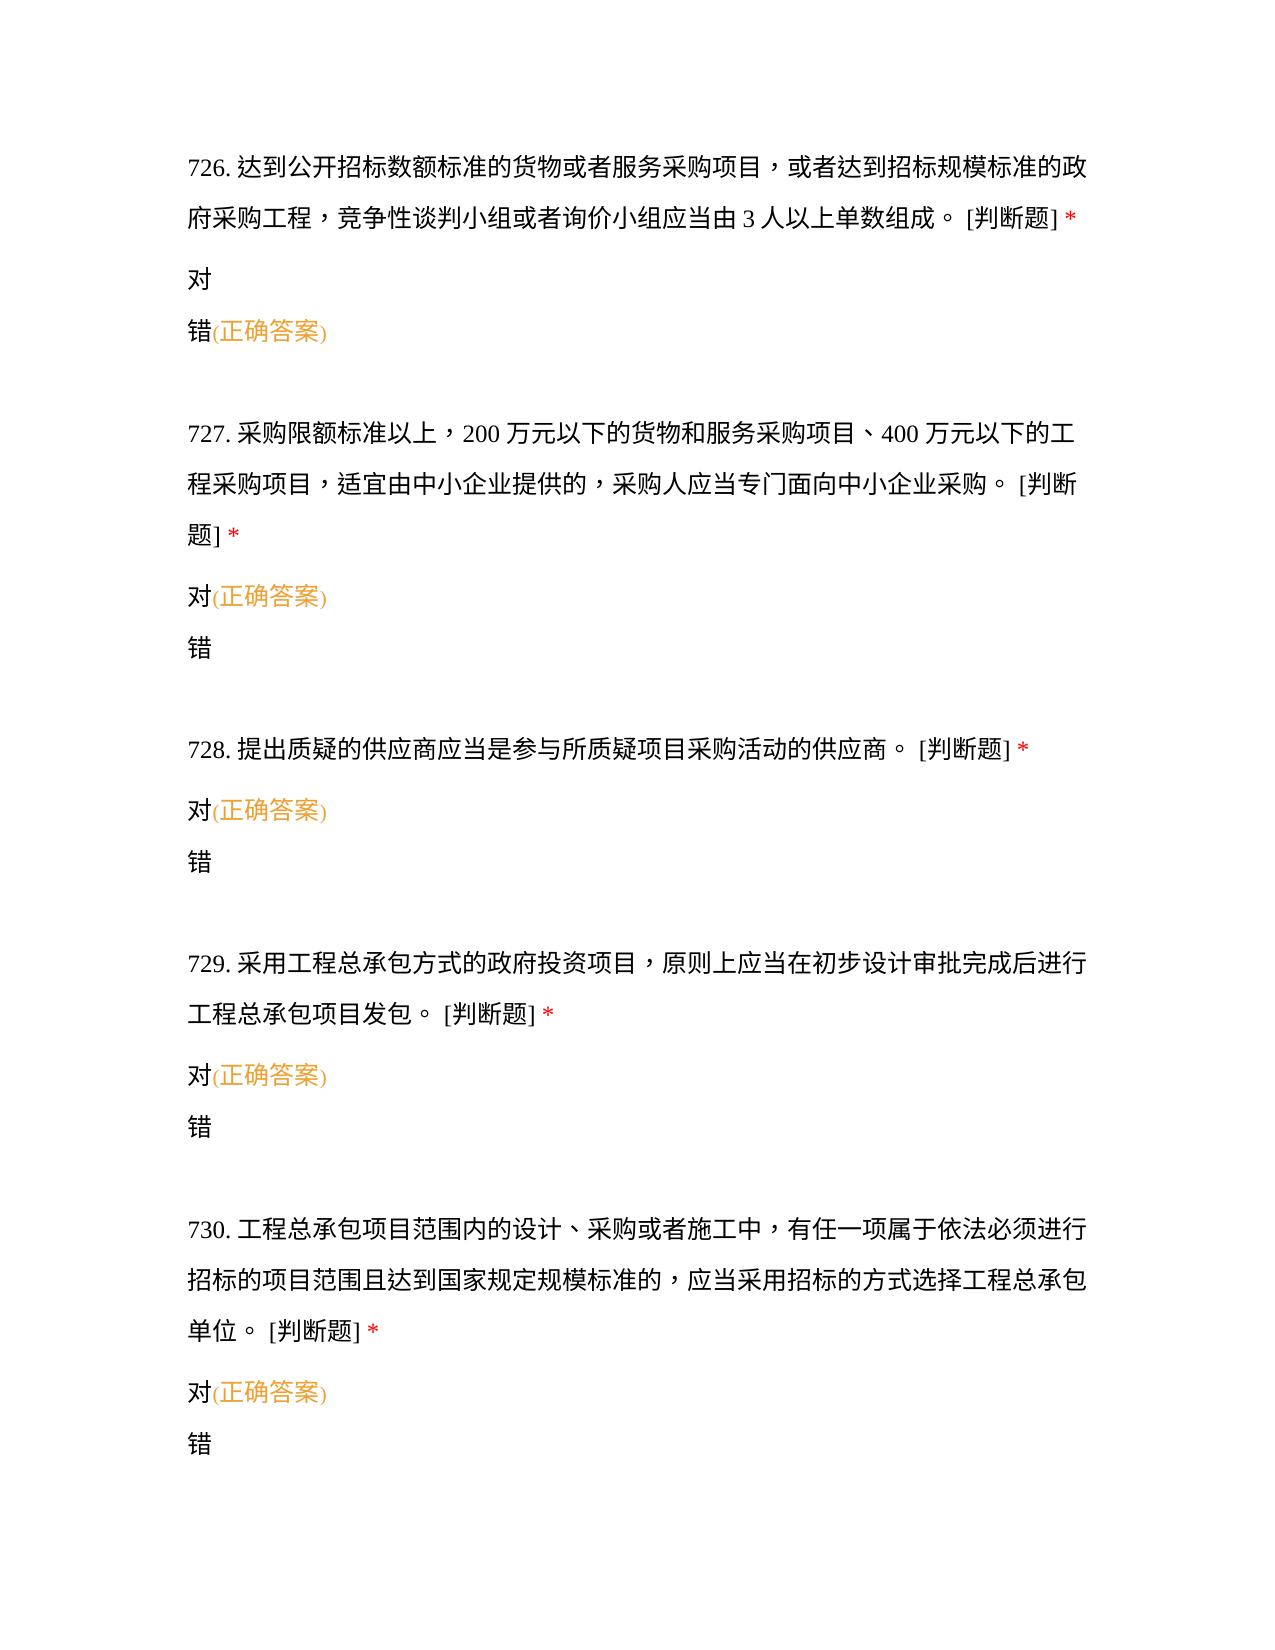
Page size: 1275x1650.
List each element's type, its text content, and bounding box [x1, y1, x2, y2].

text 727. 采购限额标准以上，200 万元以下的货物和服务采购项目、400 万元以下的工程采购项目，适宜由中小企业提供的，采购人应当专门面向中小企业采购。 [判断题] * [187, 415, 1087, 551]
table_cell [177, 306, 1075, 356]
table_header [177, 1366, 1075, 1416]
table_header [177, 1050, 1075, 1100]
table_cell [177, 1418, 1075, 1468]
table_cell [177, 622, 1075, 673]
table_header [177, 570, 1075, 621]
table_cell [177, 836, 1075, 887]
text 726. 达到公开招标数额标准的货物或者服务采购项目，或者达到招标规模标准的政府采购工程，竞争性谈判小组或者询价小组应当由3人以上单数组成。 [判断题] * [187, 150, 1087, 235]
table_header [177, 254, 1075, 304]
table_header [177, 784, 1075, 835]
text 729. 采用工程总承包方式的政府投资项目，原则上应当在初步设计审批完成后进行工程总承包项目发包。 [判断题] * [187, 946, 1087, 1031]
text 728. 提出质疑的供应商应当是参与所质疑项目采购活动的供应商。 [判断题] * [187, 732, 1087, 766]
text 730. 工程总承包项目范围内的设计、采购或者施工中，有任一项属于依法必须进行招标的项目范围且达到国家规定规模标准的，应当采用招标的方式选择工程总承包单位。 [判断题] * [187, 1211, 1087, 1347]
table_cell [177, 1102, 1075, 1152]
